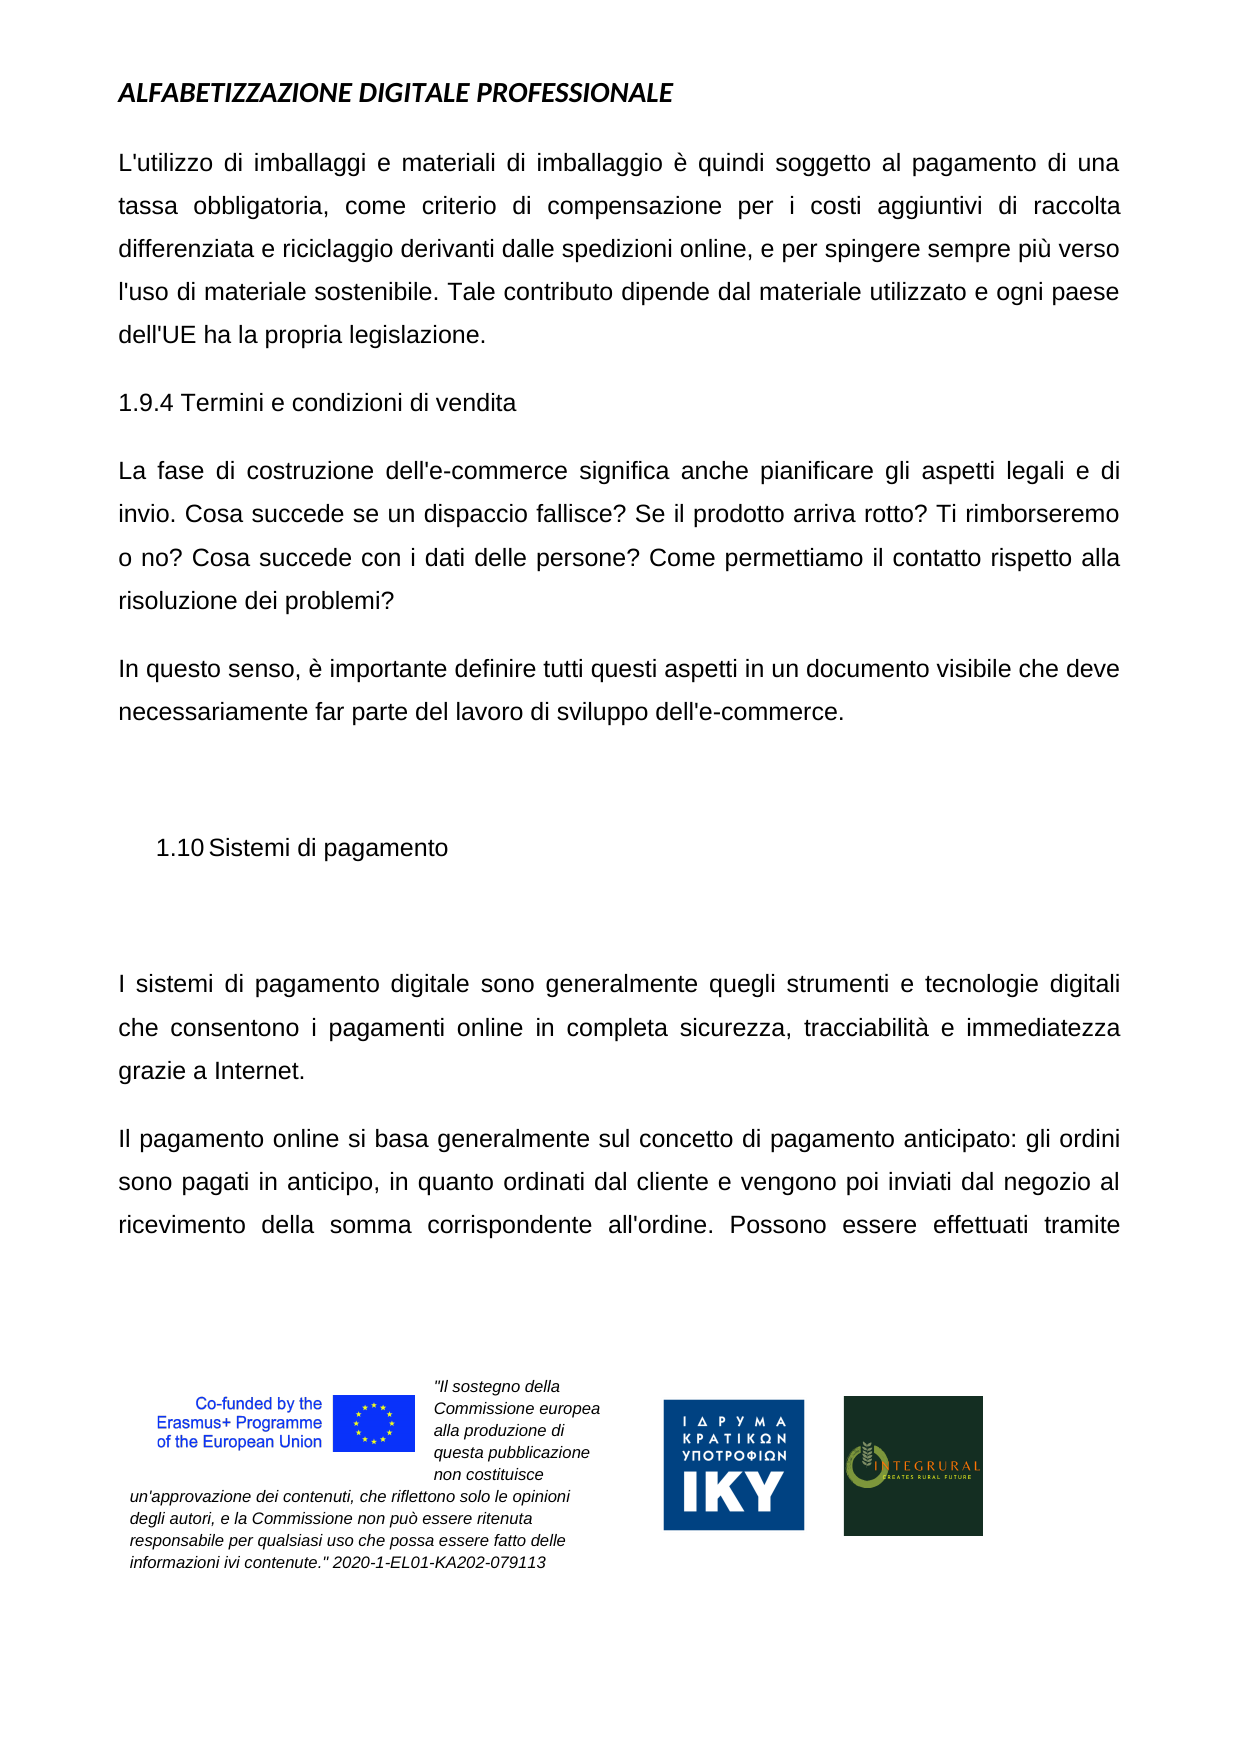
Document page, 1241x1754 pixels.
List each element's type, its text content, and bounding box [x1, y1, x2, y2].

text L'utilizzo di imballaggi e materiali di imballaggio è quindi soggetto al pagamento di una tassa obbligatoria, come criterio di compensazione per i costi aggiuntivi di raccolta differenziata e riciclaggio derivanti dalle spedizioni online, e per spingere sempre più verso l'uso di materiale sostenibile. Tale contributo dipende dal materiale utilizzato e ogni paese dell'UE ha la propria legislazione. [118, 148, 1122, 349]
text 1.9.4 Termini e condizioni di vendita [118, 388, 1122, 417]
text 1.10 Sistemi di pagamento [156, 833, 1122, 862]
picture [843, 1396, 983, 1536]
text In questo senso, è importante definire tutti questi aspetti in un documento visibile che deve necessariamente far parte del lavoro di sviluppo dell'e-commerce. [118, 654, 1122, 726]
text La fase di costruzione dell'e-commerce significa anche pianificare gli aspetti legali e di invio. Cosa succede se un dispaccio fallisce? Se il prodotto arriva rotto? Ti rimborseremo o no? Cosa succede con i dati delle persone? Come permettiamo il contatto rispetto alla risoluzione dei problemi? [118, 456, 1122, 614]
picture [659, 1395, 809, 1535]
picture [157, 1395, 415, 1452]
text I sistemi di pagamento digitale sono generalmente quegli strumenti e tecnologie digitali che consentono i pagamenti online in completa sicurezza, tracciabilità e immediatezza grazie a Internet. [118, 969, 1122, 1084]
